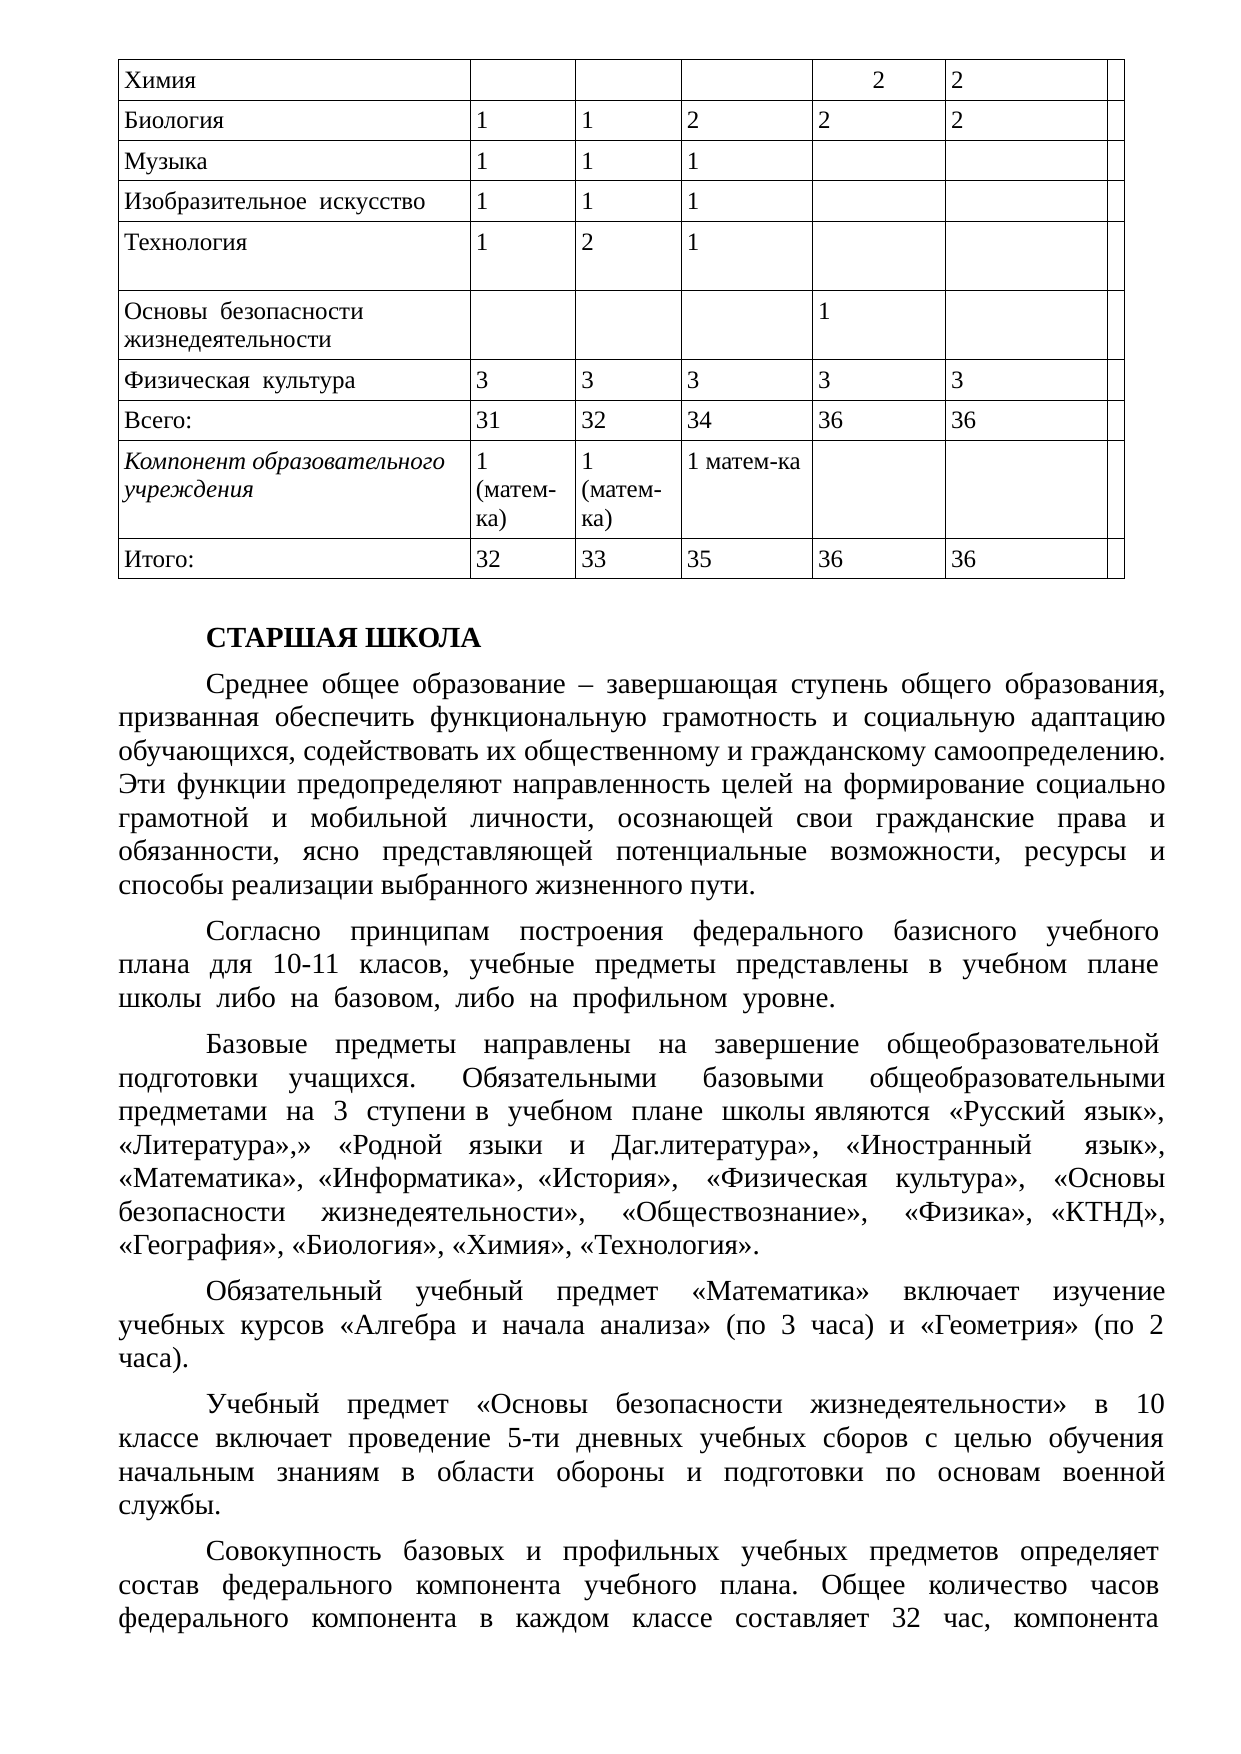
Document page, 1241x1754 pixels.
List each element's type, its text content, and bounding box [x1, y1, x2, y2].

table_cell [813, 222, 945, 290]
table_cell 32 [471, 539, 575, 578]
text Обязательный учебный предмет «Математика» включает изучение учебных курсов «Алгебра и начала анализа» (по 3 часа) и «Геометрия» (по 2 часа). [118, 1273, 1167, 1374]
table_cell [471, 60, 575, 99]
table_cell 35 [682, 539, 812, 578]
text Базовые предметы направлены на завершение общеобразовательной подготовки учащихся. Обязательными базовыми общеобразовательными предметами на 3 ступени в учебном плане школы являются «Русский язык», «Литература»,» «Родной языки и Даг.литература», «Иностранный язык», «Математика», «Информатика», «История», «Физическая культура», «Основы безопасности жизнедеятельности», «Обществознание», «Физика», «КТНД», «География», «Биология», «Химия», «Технология». [118, 1026, 1167, 1261]
table_cell 2 [576, 222, 681, 290]
table_cell 1 матем-ка [682, 441, 812, 538]
table_cell [1108, 181, 1124, 221]
table_cell 31 [471, 401, 575, 440]
table_cell 2 [813, 60, 945, 99]
text СТАРШАЯ ШКОЛА [118, 620, 1167, 653]
table_cell 36 [813, 401, 945, 440]
table_cell Музыка [119, 141, 470, 180]
table_cell 3 [682, 360, 812, 399]
table_cell [946, 222, 1107, 290]
table_cell Компонент образовательного учреждения [119, 441, 470, 538]
table_cell [946, 441, 1107, 538]
table_cell 1 [576, 181, 681, 221]
table_cell 3 [813, 360, 945, 399]
table_cell [576, 60, 681, 99]
table_cell 36 [813, 539, 945, 578]
table_cell Физическая культура [119, 360, 470, 399]
table_cell Технология [119, 222, 470, 290]
table_cell 36 [946, 539, 1107, 578]
table_cell 1 [576, 141, 681, 180]
table_cell Биология [119, 101, 470, 140]
table_cell 36 [946, 401, 1107, 440]
table_cell Химия [119, 60, 470, 99]
table_cell [682, 291, 812, 359]
table_cell 33 [576, 539, 681, 578]
text Согласно принципам построения федерального базисного учебного плана для 10-11 класов, учебные предметы представлены в учебном плане школы либо на базовом, либо на профильном уровне. [118, 913, 1167, 1014]
table_cell 1 [471, 181, 575, 221]
table_cell 32 [576, 401, 681, 440]
table_cell 2 [946, 101, 1107, 140]
table_cell 3 [576, 360, 681, 399]
table_cell 3 [471, 360, 575, 399]
table_cell 1 [471, 222, 575, 290]
table_cell [946, 181, 1107, 221]
table_cell [1108, 360, 1124, 399]
table_cell 1 [813, 291, 945, 359]
table_cell 2 [813, 101, 945, 140]
table_cell [1108, 539, 1124, 578]
table_cell [682, 60, 812, 99]
table_cell [1108, 101, 1124, 140]
table_cell Основы безопасности жизнедеятельности [119, 291, 470, 359]
table_cell [946, 141, 1107, 180]
table_cell [946, 291, 1107, 359]
table_cell [1108, 441, 1124, 538]
table_cell [1108, 141, 1124, 180]
table_cell [576, 291, 681, 359]
table_cell 1 [682, 141, 812, 180]
table_cell 1 (матем-ка) [576, 441, 681, 538]
table_cell [1108, 291, 1124, 359]
table_cell 1 (матем-ка) [471, 441, 575, 538]
table_cell [813, 181, 945, 221]
table_cell 1 [471, 101, 575, 140]
table_cell [1108, 222, 1124, 290]
table_cell [471, 291, 575, 359]
table_cell [1108, 401, 1124, 440]
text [118, 1533, 1167, 1634]
table_cell 34 [682, 401, 812, 440]
table_cell Изобразительное искусство [119, 181, 470, 221]
table_cell [1108, 60, 1124, 99]
table_cell [813, 141, 945, 180]
text Учебный предмет «Основы безопасности жизнедеятельности» в 10 классе включает проведение 5-ти дневных учебных сборов с целью обучения начальным знаниям в области обороны и подготовки по основам военной службы. [118, 1387, 1167, 1521]
table_cell Итого: [119, 539, 470, 578]
table_cell 2 [946, 60, 1107, 99]
table_cell 1 [682, 181, 812, 221]
table_cell 3 [946, 360, 1107, 399]
table_cell [813, 441, 945, 538]
table_cell 1 [576, 101, 681, 140]
table_cell 2 [682, 101, 812, 140]
table_cell 1 [682, 222, 812, 290]
text Среднее общее образование – завершающая ступень общего образования, призванная обеспечить функциональную грамотность и социальную адаптацию обучающихся, содействовать их общественному и гражданскому самоопределению. Эти функции предопределяют направленность целей на формирование социально грамотной и мобильной личности, осознающей свои гражданские права и обязанности, ясно представляющей потенциальные возможности, ресурсы и способы реализации выбранного жизненного пути. [118, 666, 1167, 901]
table_cell Всего: [119, 401, 470, 440]
table_cell 1 [471, 141, 575, 180]
